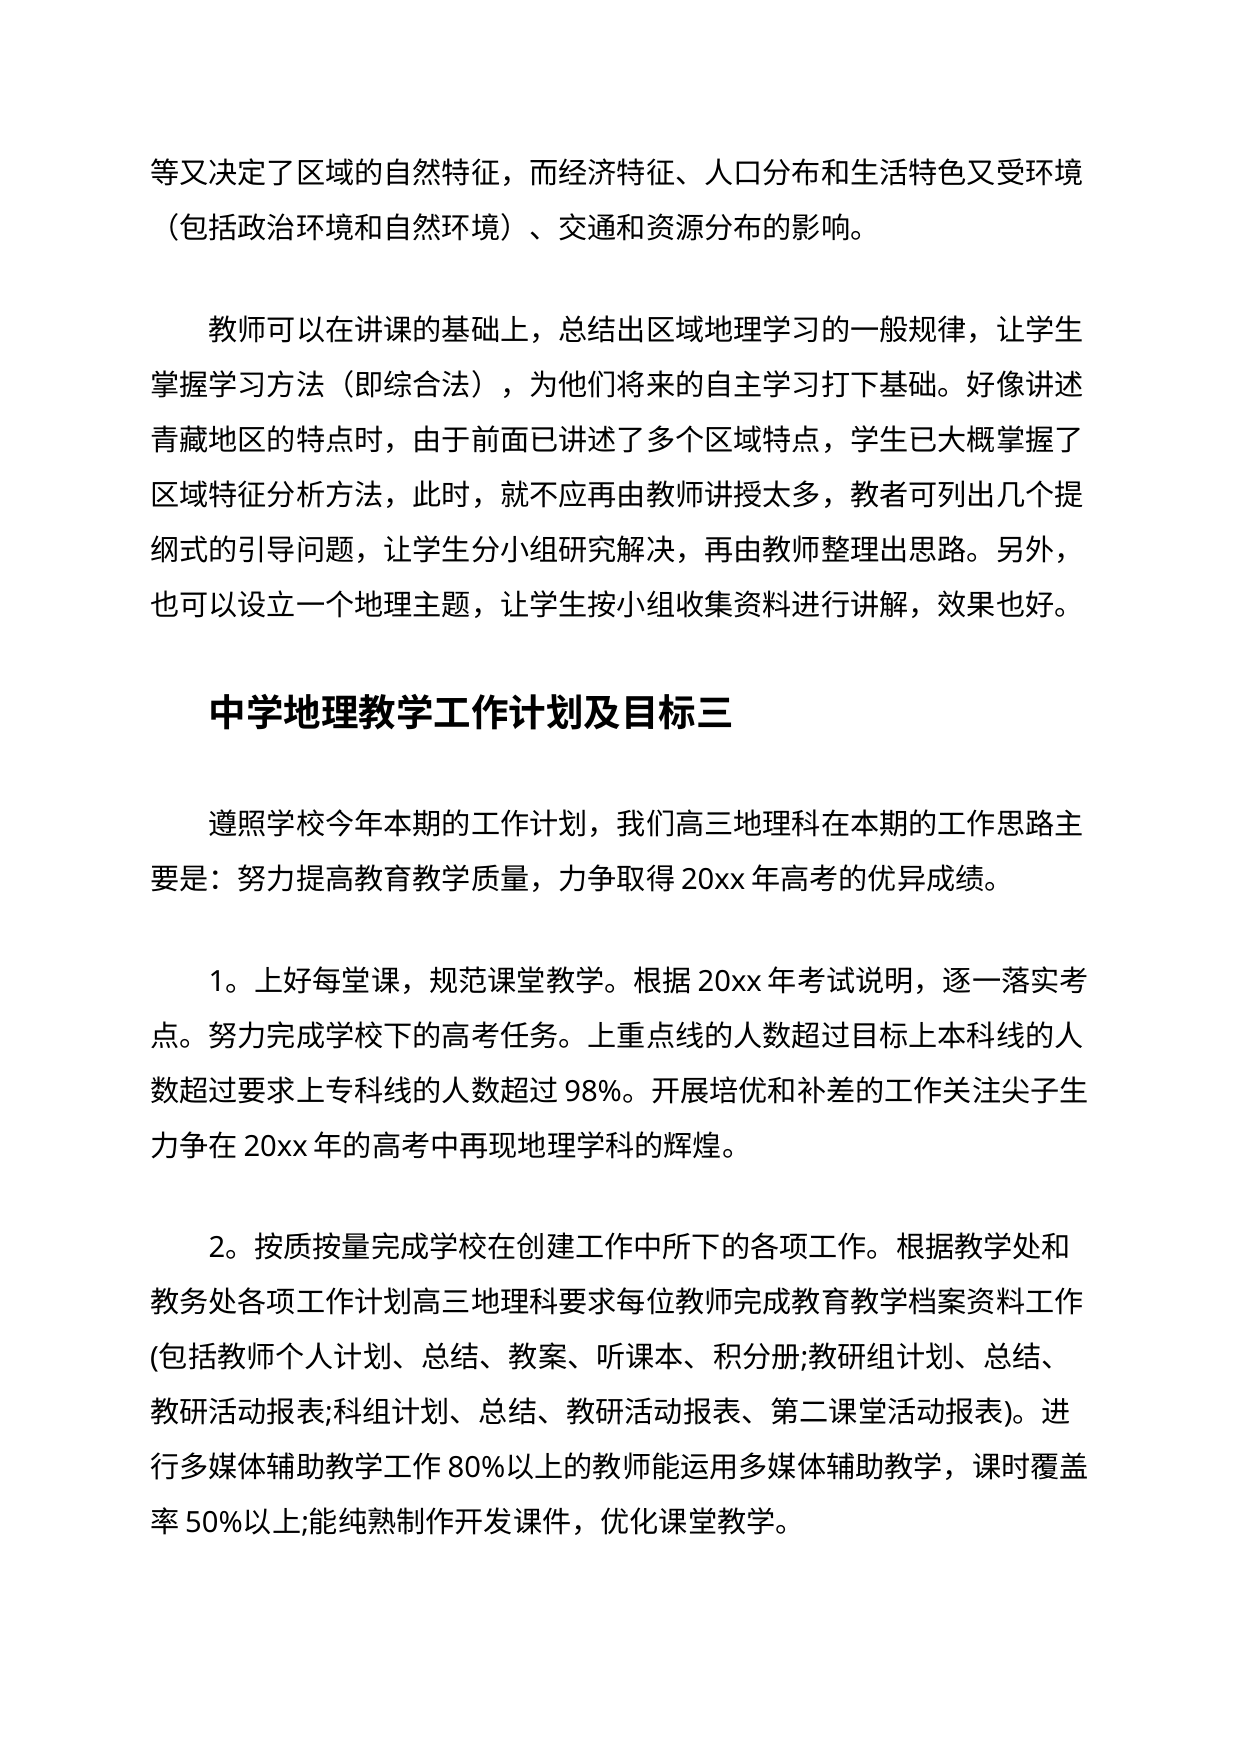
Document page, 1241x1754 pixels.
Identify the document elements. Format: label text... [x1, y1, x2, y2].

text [150, 150, 1090, 247]
text 中学地理教学工作计划及目标三 [150, 683, 1090, 737]
text 教师可以在讲课的基础上，总结出区域地理学习的一般规律，让学生掌握学习方法（即综合法），为他们将来的自主学习打下基础。好像讲述青藏地区的特点时，由于前面已讲述了多个区域特点，学生已大概掌握了区域特征分析方法，此时，就不应再由教师讲授太多，教者可列出几个提纲式的引导问题，让学生分小组研究解决，再由教师整理出思路。另外，也可以设立一个地理主题，让学生按小组收集资料进行讲解，效果也好。 [150, 307, 1090, 623]
text 1。上好每堂课，规范课堂教学。根据20xx年考试说明，逐一落实考点。努力完成学校下的高考任务。上重点线的人数超过目标上本科线的人数超过要求上专科线的人数超过98%。开展培优和补差的工作关注尖子生力争在20xx年的高考中再现地理学科的辉煌。 [150, 957, 1090, 1164]
text 2。按质按量完成学校在创建工作中所下的各项工作。根据教学处和教务处各项工作计划高三地理科要求每位教师完成教育教学档案资料工作(包括教师个人计划、总结、教案、听课本、积分册;教研组计划、总结、教研活动报表;科组计划、总结、教研活动报表、第二课堂活动报表)。进行多媒体辅助教学工作80%以上的教师能运用多媒体辅助教学，课时覆盖率50%以上;能纯熟制作开发课件，优化课堂教学。 [150, 1224, 1090, 1541]
text 遵照学校今年本期的工作计划，我们高三地理科在本期的工作思路主要是：努力提高教育教学质量，力争取得20xx年高考的优异成绩。 [150, 800, 1090, 898]
